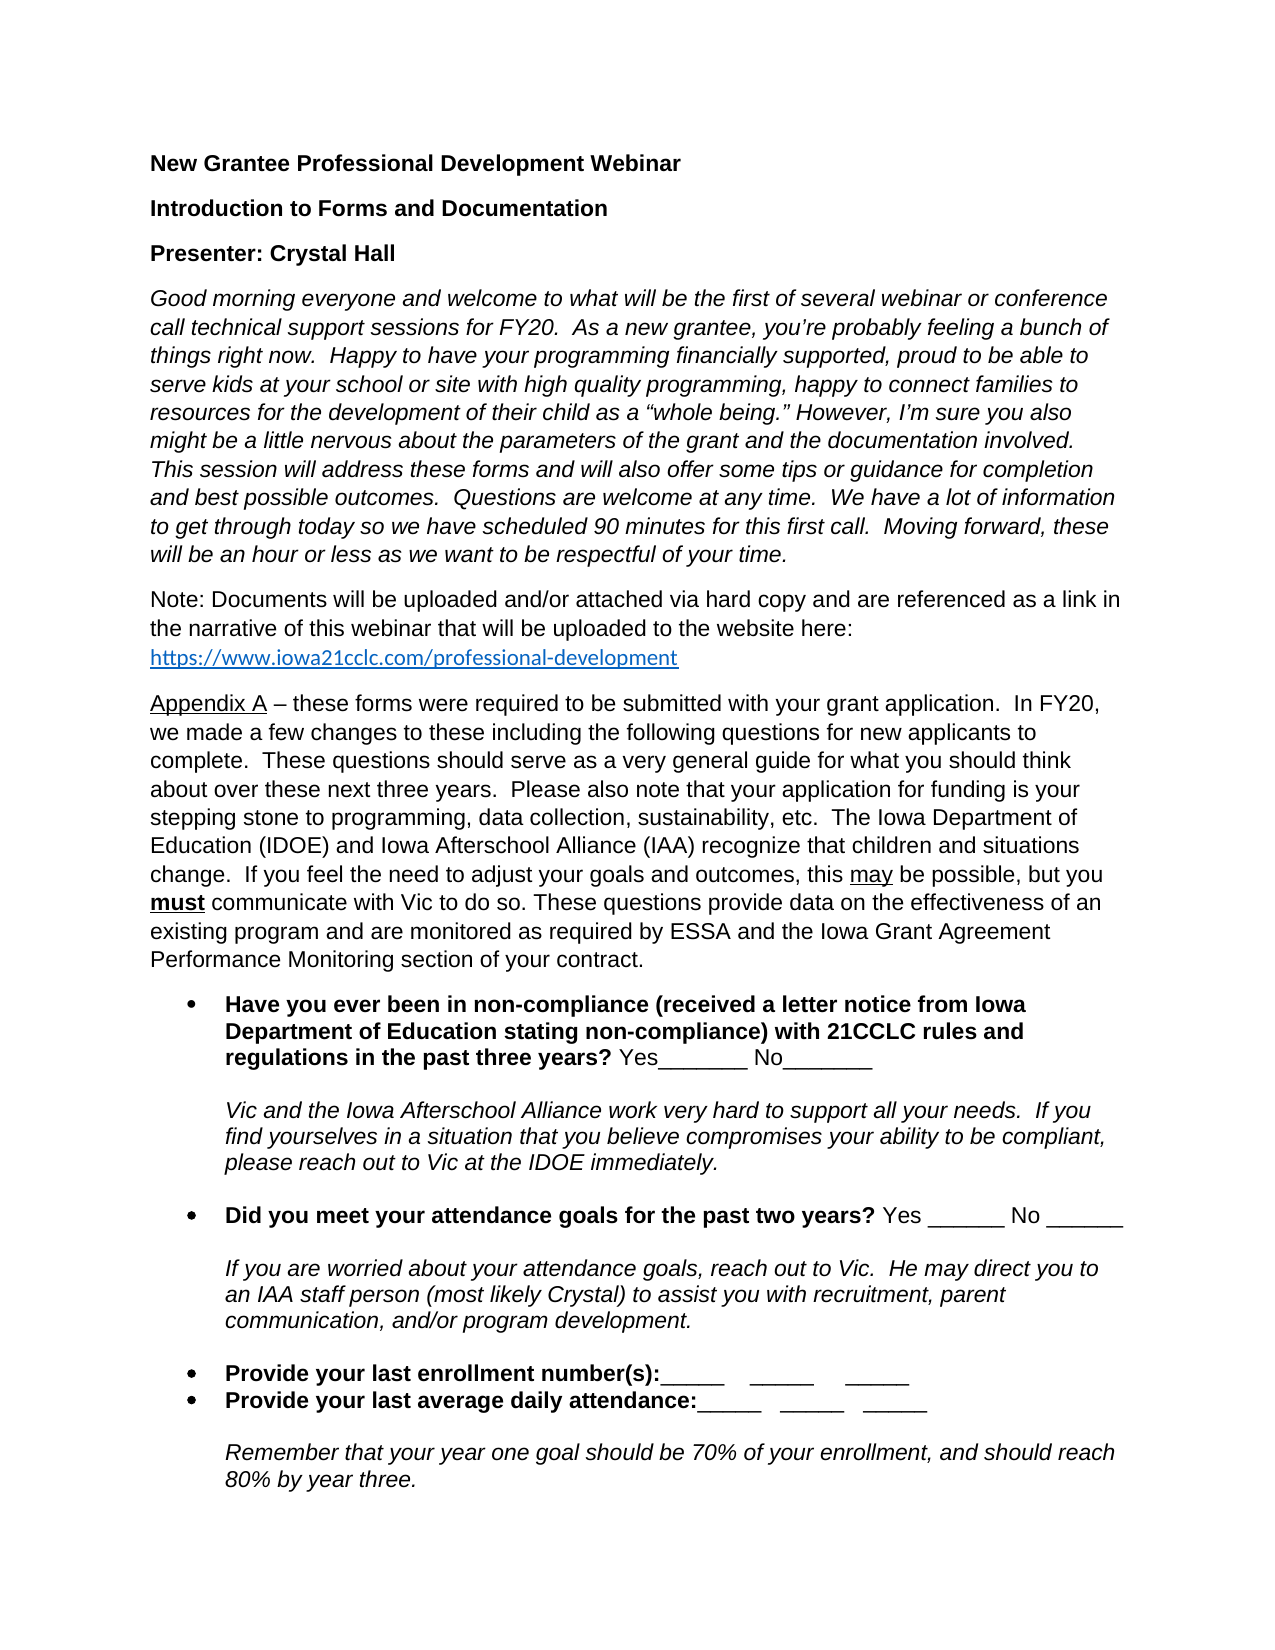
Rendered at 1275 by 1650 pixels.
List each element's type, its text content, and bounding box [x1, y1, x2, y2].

text If you are worried about your attendance goals, reach out to Vic. He may direct you to an IAA staff person (most likely Crystal) to assist you with recruitment, parent communication, and/or program development. [225, 1255, 1125, 1334]
list Have you ever been in non-compliance (received a letter notice from Iowa Department of Education stating non-compliance) with 21CCLC rules and regulations in the past three years? Yes_______ No_______ [187, 991, 1125, 1070]
text New Grantee Professional Development Webinar [150, 150, 1125, 176]
list Provide your last average daily attendance:_____ _____ _____ [187, 1387, 1125, 1413]
text Good morning everyone and welcome to what will be the first of several webinar or conference call technical support sessions for FY20. As a new grantee, you’re probably feeling a bunch of things right now. Happy to have your programming financially supported, proud to be able to serve kids at your school or site with high quality programming, happy to connect families to resources for the development of their child as a “whole being.” However, I’m sure you also might be a little nervous about the parameters of the grant and the documentation involved. This session will address these forms and will also offer some tips or guidance for completion and best possible outcomes. Questions are welcome at any time. We have a lot of information to get through today so we have scheduled 90 minutes for this first call. Moving forward, these will be an hour or less as we want to be respectful of your time. [150, 285, 1125, 568]
text Note: Documents will be uploaded and/or attached via hard copy and are referenced as a link in the narrative of this webinar that will be uploaded to the website here: https://www.iowa21cclc.com/professional-development [150, 586, 1125, 671]
list Did you meet your attendance goals for the past two years? Yes ______ No ______ [187, 1202, 1125, 1228]
list Provide your last enrollment number(s):_____ _____ _____ [187, 1360, 1125, 1387]
text Introduction to Forms and Documentation [150, 195, 1125, 221]
text Appendix A – these forms were required to be submitted with your grant application. In FY20, we made a few changes to these including the following questions for new applicants to complete. These questions should serve as a very general guide for what you should think about over these next three years. Please also note that your application for funding is your stepping stone to programming, data collection, sustainability, etc. The Iowa Department of Education (IDOE) and Iowa Afterschool Alliance (IAA) recognize that children and situations change. If you feel the need to adjust your goals and outcomes, this may be possible, but you must communicate with Vic to do so. These questions provide data on the effectiveness of an existing program and are monitored as required by ESSA and the Iowa Grant Agreement Performance Monitoring section of your contract. [150, 690, 1125, 972]
text Vic and the Iowa Afterschool Alliance work very hard to support all your needs. If you find yourselves in a situation that you believe compromises your ability to be compliant, please reach out to Vic at the IDOE immediately. [225, 1097, 1125, 1176]
text Remember that your year one goal should be 70% of your enrollment, and should reach 80% by year three. [225, 1439, 1125, 1492]
text Presenter: Crystal Hall [150, 240, 1125, 267]
